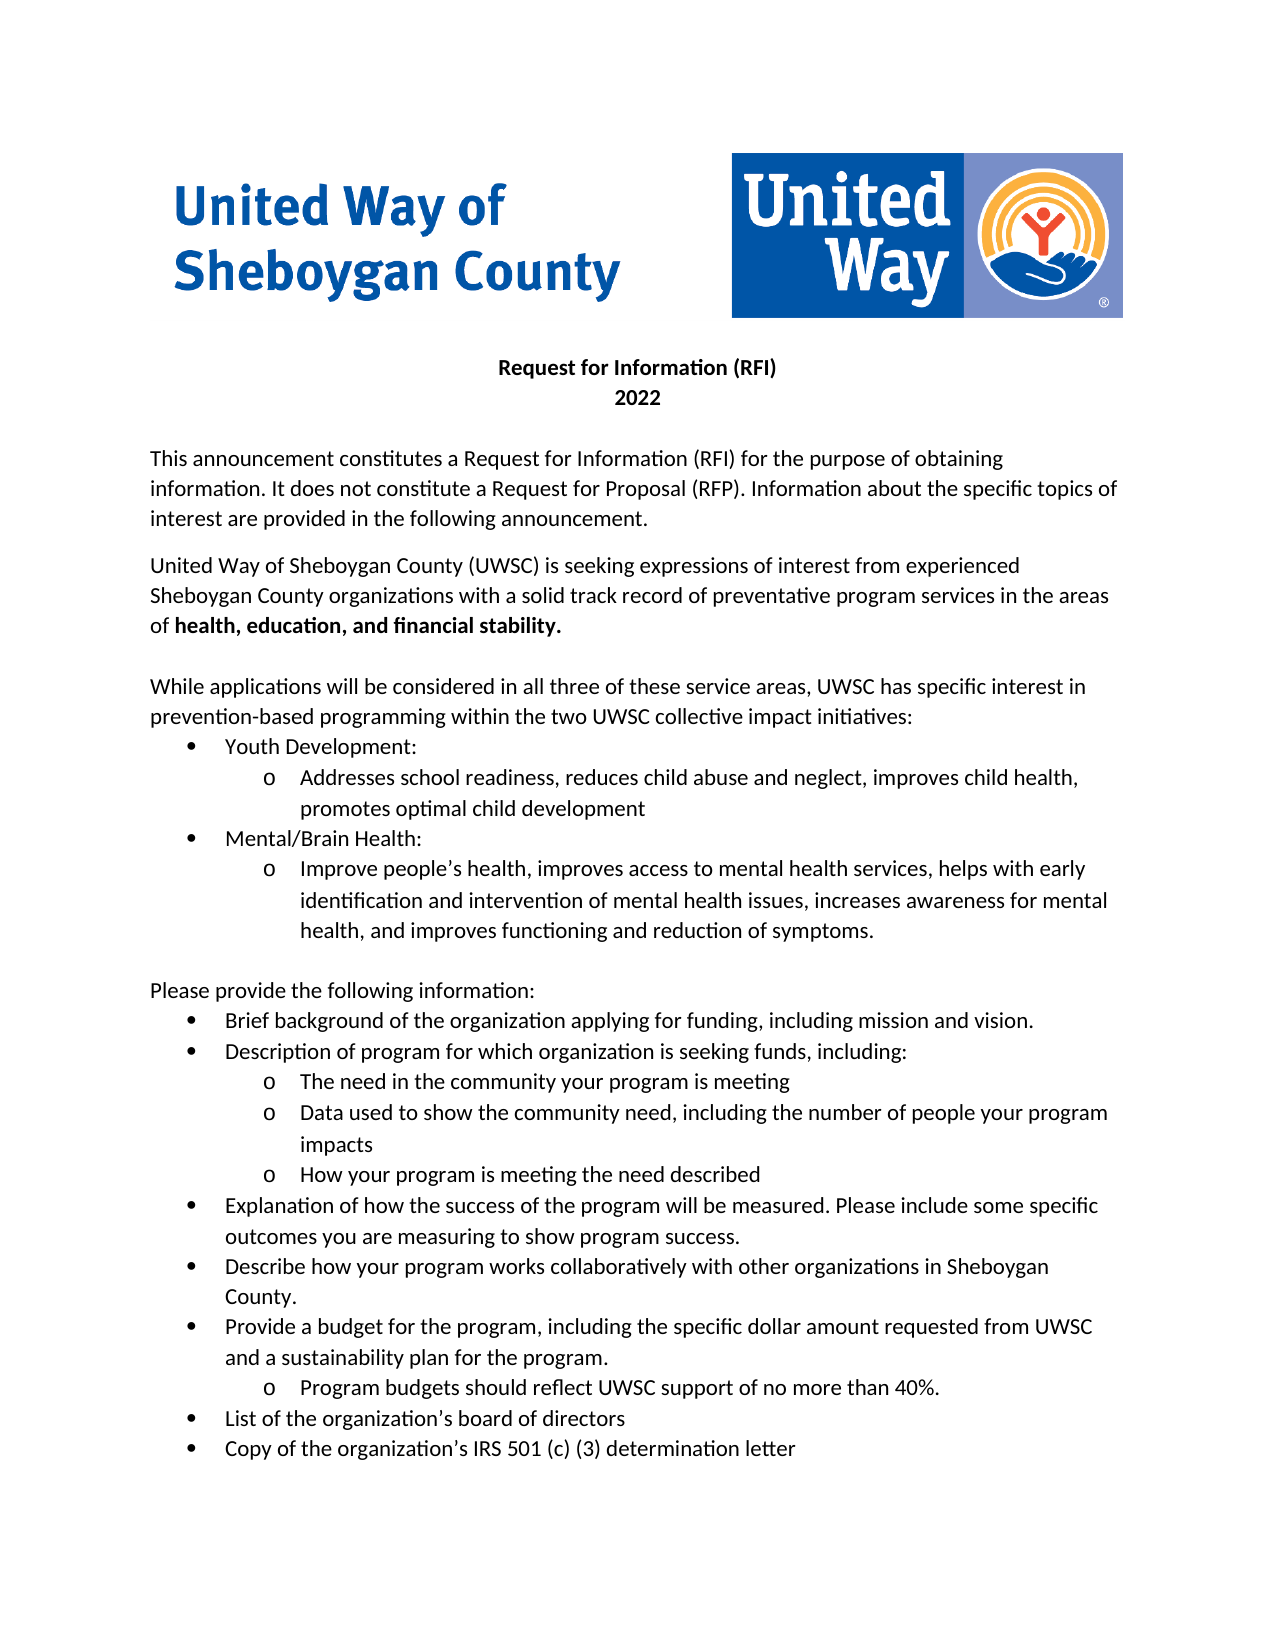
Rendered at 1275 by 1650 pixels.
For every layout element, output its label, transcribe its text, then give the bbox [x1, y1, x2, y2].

list Copy of the organization’s IRS 501 (c) (3) determination letter [187, 1434, 1125, 1462]
list Youth Development: [187, 732, 1125, 761]
text This announcement constitutes a Request for Information (RFI) for the purpose of obtaining information. It does not constitute a Request for Proposal (RFP). Information about the specific topics of interest are provided in the following announcement. [150, 444, 1125, 532]
list Provide a budget for the program, including the specific dollar amount requested from UWSC and a sustainability plan for the program. [187, 1312, 1125, 1371]
list Explanation of how the success of the program will be measured. Please include some specific outcomes you are measuring to show program success. [187, 1192, 1125, 1250]
list The need in the community your program is meeting [262, 1067, 1125, 1096]
list Brief background of the organization applying for funding, including mission and vision. [187, 1007, 1125, 1035]
list Data used to show the community need, including the number of people your program impacts [262, 1098, 1125, 1158]
list Improve people’s health, improves access to mental health services, helps with early identification and intervention of mental health issues, increases awareness for mental health, and improves functioning and reduction of symptoms. [262, 854, 1125, 944]
list How your program is meeting the need described [262, 1160, 1125, 1189]
list Describe how your program works collaboratively with other organizations in Sheboygan County. [187, 1252, 1125, 1310]
text Please provide the following information: [150, 976, 1125, 1004]
picture [150, 150, 1125, 321]
list Description of program for which organization is seeking funds, including: [187, 1037, 1125, 1065]
text Request for Information (RFI) [150, 353, 1125, 381]
list Program budgets should reflect UWSC support of no more than 40%. [262, 1373, 1125, 1402]
text 2022 [150, 383, 1125, 412]
list Mental/Brain Health: [187, 824, 1125, 852]
text While applications will be considered in all three of these service areas, UWSC has specific interest in prevention-based programming within the two UWSC collective impact initiatives: [150, 672, 1125, 730]
list Addresses school readiness, reduces child abuse and neglect, improves child health, promotes optimal child development [262, 763, 1125, 822]
list List of the organization’s board of directors [187, 1404, 1125, 1432]
text United Way of Sheboygan County (UWSC) is seeking expressions of interest from experienced Sheboygan County organizations with a solid track record of preventative program services in the areas of health, education, and financial stability. [150, 551, 1125, 640]
